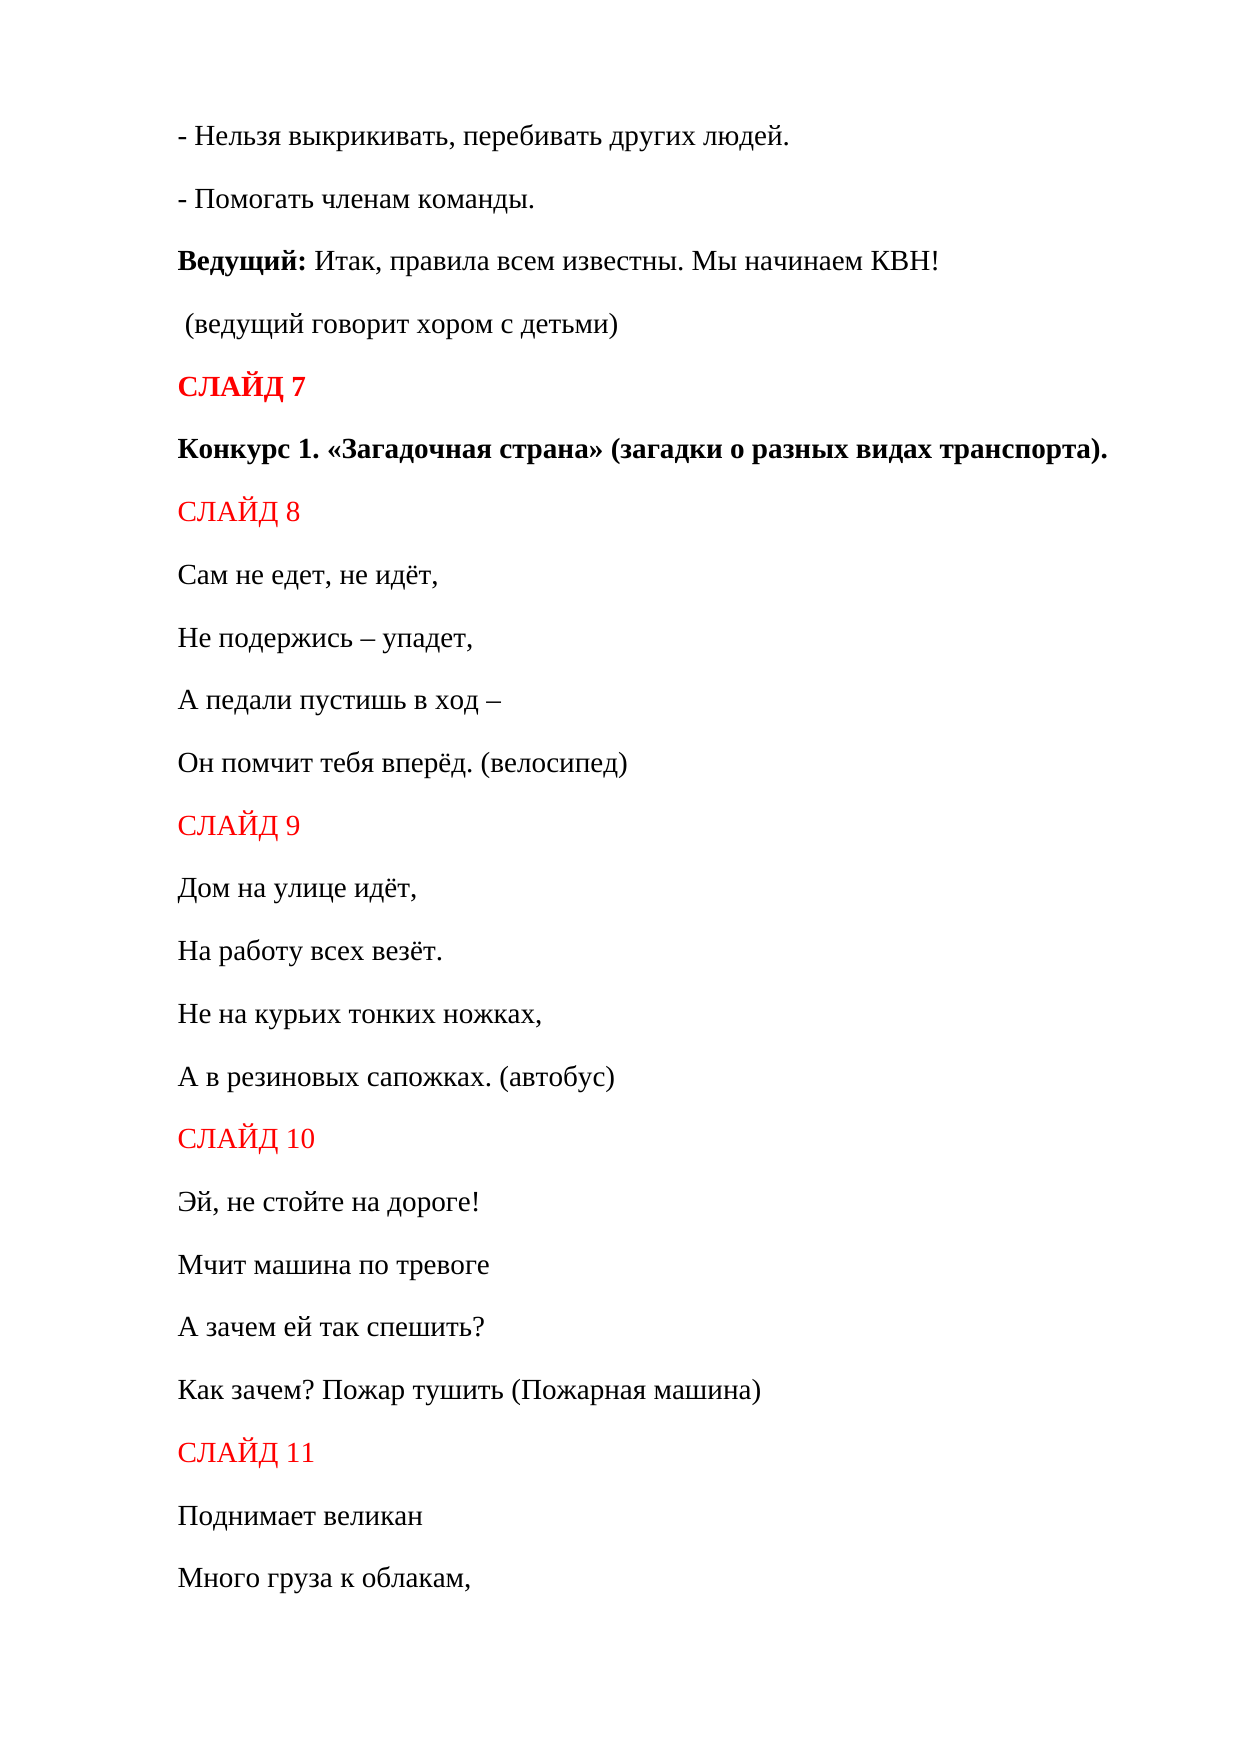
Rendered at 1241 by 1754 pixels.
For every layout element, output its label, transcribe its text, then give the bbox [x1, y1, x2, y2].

text СЛАЙД 11 [177, 1435, 1152, 1468]
text Ведущий: Итак, правила всем известны. Мы начинаем КВН! [177, 243, 1152, 277]
text Не на курьих тонких ножках, [177, 996, 1152, 1029]
text Мчит машина по тревоге [177, 1247, 1152, 1280]
text - Помогать членам команды. [177, 181, 1152, 214]
text Он помчит тебя вперёд. (велосипед) [177, 745, 1152, 779]
text СЛАЙД 10 [177, 1121, 1152, 1155]
text Дом на улице идёт, [177, 871, 1152, 904]
text А зачем ей так спешить? [177, 1309, 1152, 1343]
text - Нельзя выкрикивать, перебивать других людей. [177, 118, 1152, 152]
text Конкурс 1. «Загадочная страна» (загадки о разных видах транспорта). [177, 432, 1152, 465]
text На работу всех везёт. [177, 933, 1152, 967]
text Не подержись – упадет, [177, 620, 1152, 653]
text СЛАЙД 9 [177, 808, 1152, 841]
text Сам не едет, не идёт, [177, 557, 1152, 591]
text А педали пустишь в ход – [177, 682, 1152, 716]
text Много груза к облакам, [177, 1560, 1152, 1594]
text Эй, не стойте на дороге! [177, 1184, 1152, 1218]
text А в резиновых сапожках. (автобус) [177, 1059, 1152, 1092]
text (ведущий говорит хором с детьми) [177, 306, 1152, 340]
text Как зачем? Пожар тушить (Пожарная машина) [177, 1372, 1152, 1406]
text СЛАЙД 8 [177, 494, 1152, 528]
text СЛАЙД 7 [177, 369, 1152, 402]
text Поднимает великан [177, 1498, 1152, 1531]
